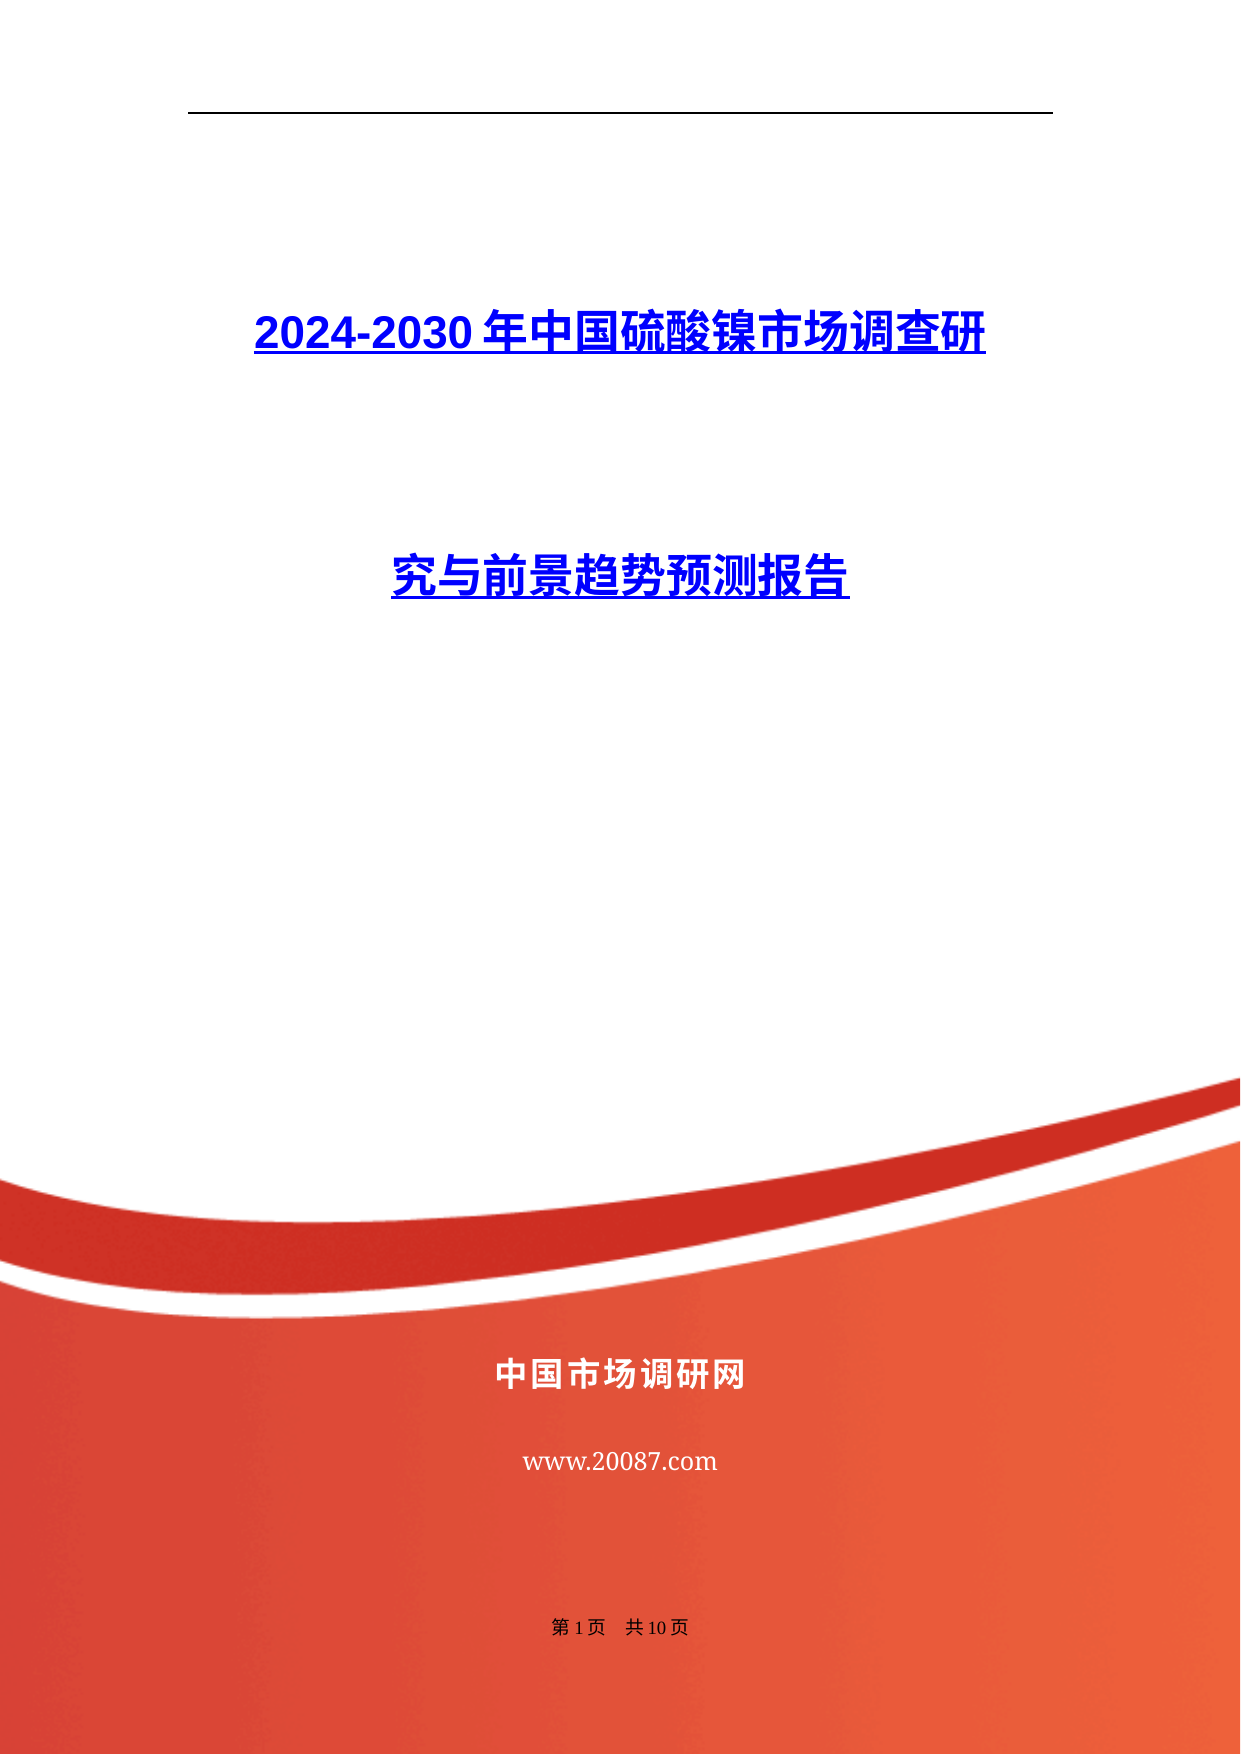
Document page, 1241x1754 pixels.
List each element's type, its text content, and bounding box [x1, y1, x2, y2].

picture [0, 1006, 1241, 1754]
subtitle 中国市场调研网 [187, 1339, 1053, 1404]
table_header 2024-2030年中国硫酸镍市场调查研究与前景趋势预测报告 [188, 207, 1053, 773]
text www.20087.com [187, 1428, 1053, 1493]
